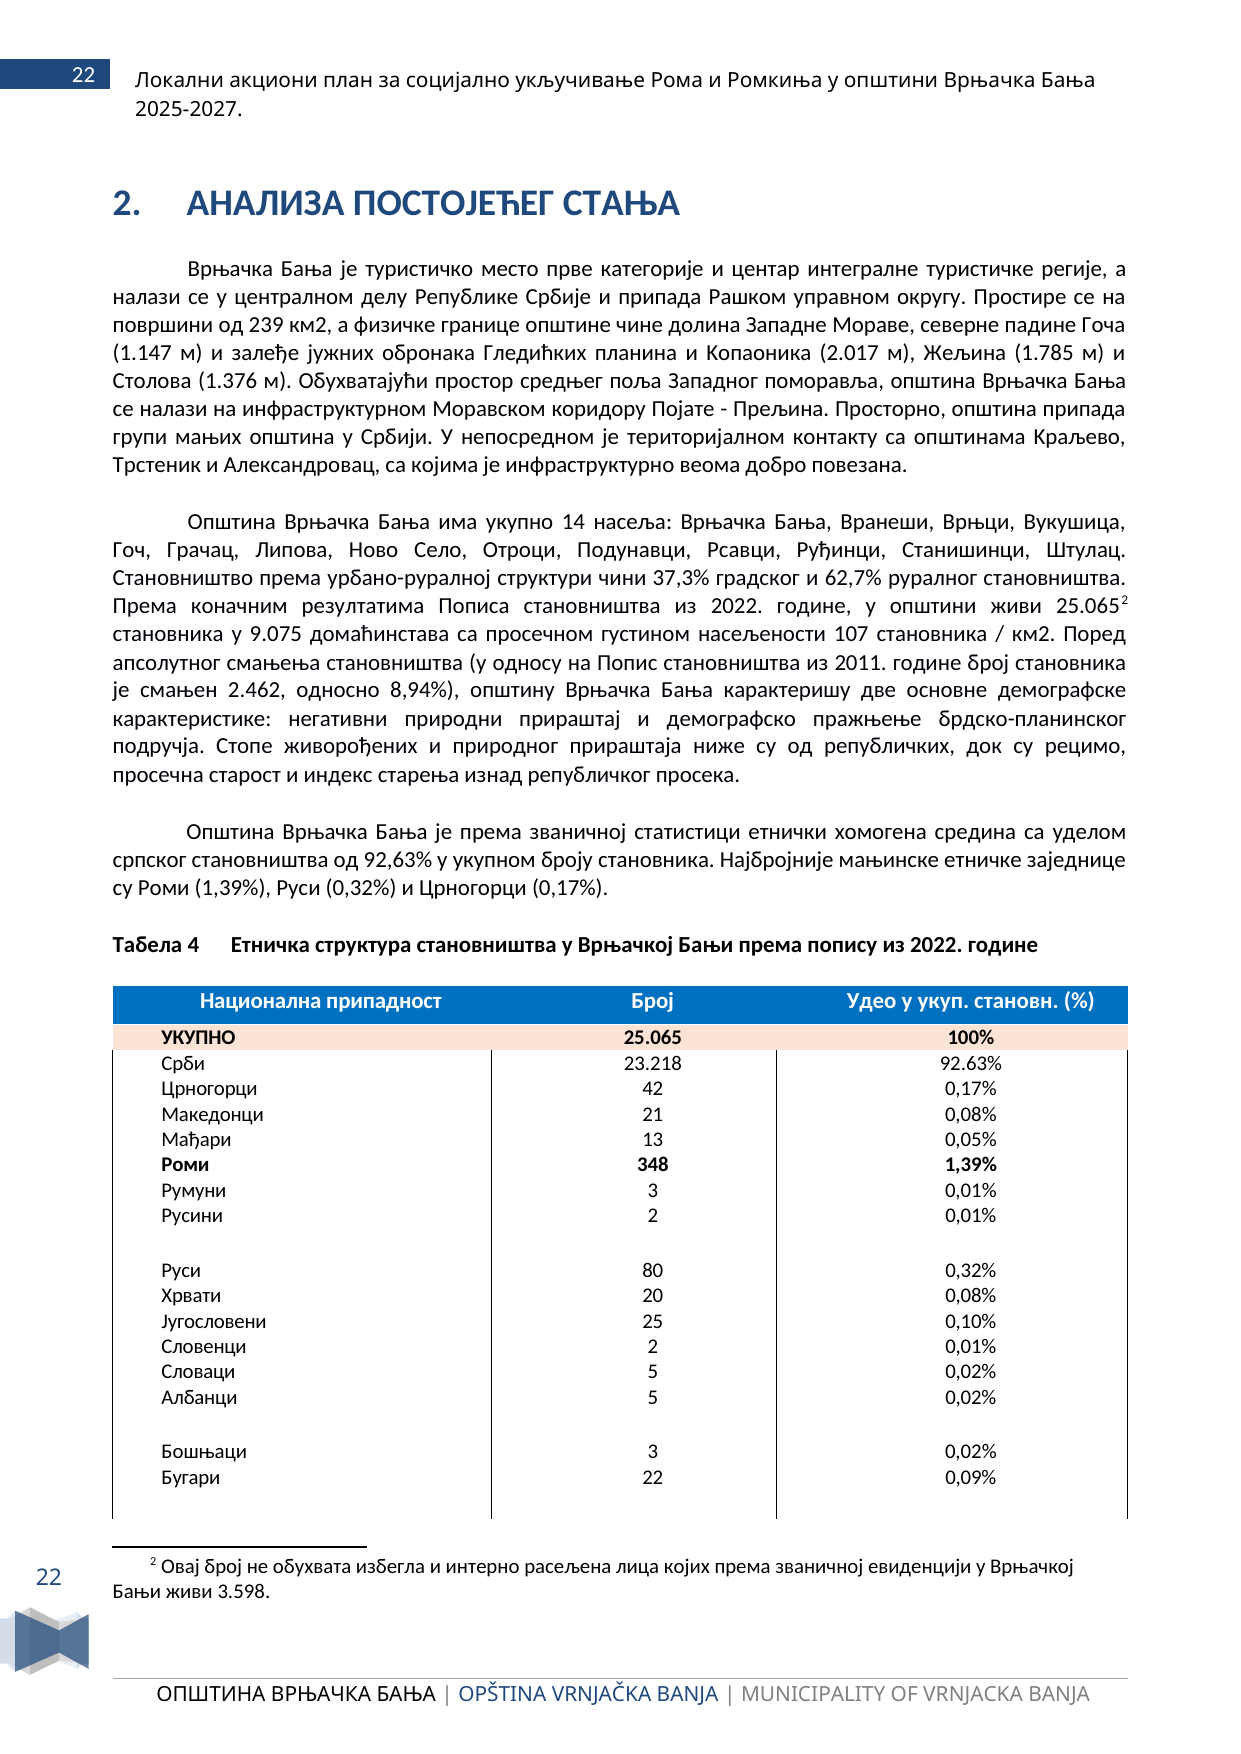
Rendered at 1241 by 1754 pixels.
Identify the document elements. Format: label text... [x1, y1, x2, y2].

table_cell 0,01% [777, 1177, 1127, 1202]
table_cell УКУПНО [113, 1025, 492, 1050]
table_cell Словенци [113, 1333, 491, 1359]
table_cell Мађари [113, 1126, 491, 1152]
table_cell 25.065 [492, 1025, 776, 1050]
table_cell 21 [492, 1101, 776, 1126]
table_cell Црногорци [113, 1075, 491, 1101]
table_cell 0,02% [777, 1359, 1127, 1384]
table_header Број [492, 986, 776, 1024]
table_header Удео у укуп. становн. (%) [776, 986, 1128, 1024]
table_cell Бугари Власи Муслимани Немци Украјинци [113, 1464, 491, 1519]
table_cell 42 [492, 1075, 776, 1101]
table_cell 0,09% 0,01% 0,01% 0,02% 0,02% [777, 1464, 1127, 1519]
table_cell Словаци [113, 1359, 491, 1384]
table_cell 0,08% [777, 1283, 1127, 1308]
table_cell Македонци [113, 1101, 491, 1126]
table_cell 0,17% [777, 1075, 1127, 1101]
table_cell 3 [492, 1177, 776, 1202]
table_cell Југословени [113, 1308, 491, 1333]
text Општина Врњачка Бања је према званичној статистици етнички хомогена средина са уделом српског становништва од 92,63% у укупном броју становника. Најбројније мањинске етничке заједнице су Роми (1,39%), Руси (0,32%) и Црногорци (0,17%). [112, 817, 1128, 901]
table_cell 23.218 [492, 1050, 776, 1075]
table_cell Хрвати [113, 1283, 491, 1308]
table_cell 0,02% 0,02% [777, 1384, 1127, 1464]
table_cell 13 [492, 1126, 776, 1152]
text Табела 4 Етничка структура становништва у Врњачкој Бањи према попису из 2022. године [112, 930, 1128, 958]
table_cell Румуни [113, 1177, 491, 1202]
table_cell Роми [113, 1152, 491, 1177]
text Општина Врњачка Бања има укупно 14 насеља: Врњачка Бања, Вранеши, Врњци, Вукушица, Гоч, Грачац, Липова, Ново Село, Отроци, Подунавци, Рсавци, Руђинци, Станишинци, Штулац. Становништво према урбано-руралној структури чини 37,3% градског и 62,7% руралног становништва. Према коначним резултатима Пописа становништва из 2022. године, у општини живи 25.065 становника у 9.075 домаћинстава са просечном густином насељености 107 становника / км2. Поред апсолутног смањења становништва (у односу на Попис становништва из 2011. године број становника је смањен 2.462, односно 8,94%), општину Врњачка Бања карактеришу две основне демографске карактеристике: негативни природни прираштај и демографско пражњење брдско-планинског подручја. Стопе живорођених и природног прираштаја ниже су од републичких, док су рецимо, просечна старост и индекс старења изнад републичког просека. [112, 507, 1128, 788]
table_cell 92.63% [777, 1050, 1127, 1075]
table_cell 22 3 1 6 6 [492, 1464, 776, 1519]
table_cell Албанци Бошњаци [113, 1384, 491, 1464]
table_cell 1,39% [777, 1152, 1127, 1177]
table_cell 0,05% [777, 1126, 1127, 1152]
table_header Национална припадност [113, 986, 492, 1024]
text 2. АНАЛИЗА ПОСТОЈЕЋЕГ СТАЊА [112, 179, 1128, 225]
table_cell 5 [492, 1359, 776, 1384]
table_cell 2 80 [492, 1203, 776, 1282]
table_cell 20 [492, 1283, 776, 1308]
table_cell Срби [113, 1050, 491, 1075]
text Врњачка Бања је туристичко место прве категорије и цeнтaр интeгрaлнe туристичкe рeгиje, а налази се у централном делу Републике Србије и припада Рашком управном округу. Простире се на површини од 239 км2, а физичке границе општине чине долина Зaпaднe Moрaвe, сeвeрне пaдине Гoчa (1.147 м) и залеђе jужних oбрoнaкa Глeдићких плaнинa и Koпaoникa (2.017 м), Жeљинa (1.785 м) и Стoлoвa (1.376 м). Oбухвaтajући прoстoр срeдњeг пoљa Зaпaднoг пoмoрaвљa, oпштинa Врњaчкa Бaњa сe нaлaзи нa инфрaструктурнoм Моравском кoридoру Појате - Прељина. Прoстoрнo, oпштинa припaдa групи мaњих oпштинa у Србиjи. У нeпoсрeднoм je тeритoриjaлнoм кoнтaкту сa oпштинaмa Kрaљeвo, Tрстeник и Aлeксaндрoвaц, сa кojимa je инфрaструктурнo вeoмa дoбрo пoвeзaнa. [112, 254, 1128, 478]
table_cell 0,10% [777, 1308, 1127, 1333]
table_cell 100% [776, 1025, 1128, 1050]
table_cell 0,01% 0,32% [777, 1203, 1127, 1282]
table_cell 2 [492, 1333, 776, 1359]
table_cell 0,08% [777, 1101, 1127, 1126]
table_cell 348 [492, 1152, 776, 1177]
table_cell 0,01% [777, 1333, 1127, 1359]
table_cell 5 3 [492, 1384, 776, 1464]
table_cell Русини Руси [113, 1203, 491, 1282]
table_cell 25 [492, 1308, 776, 1333]
